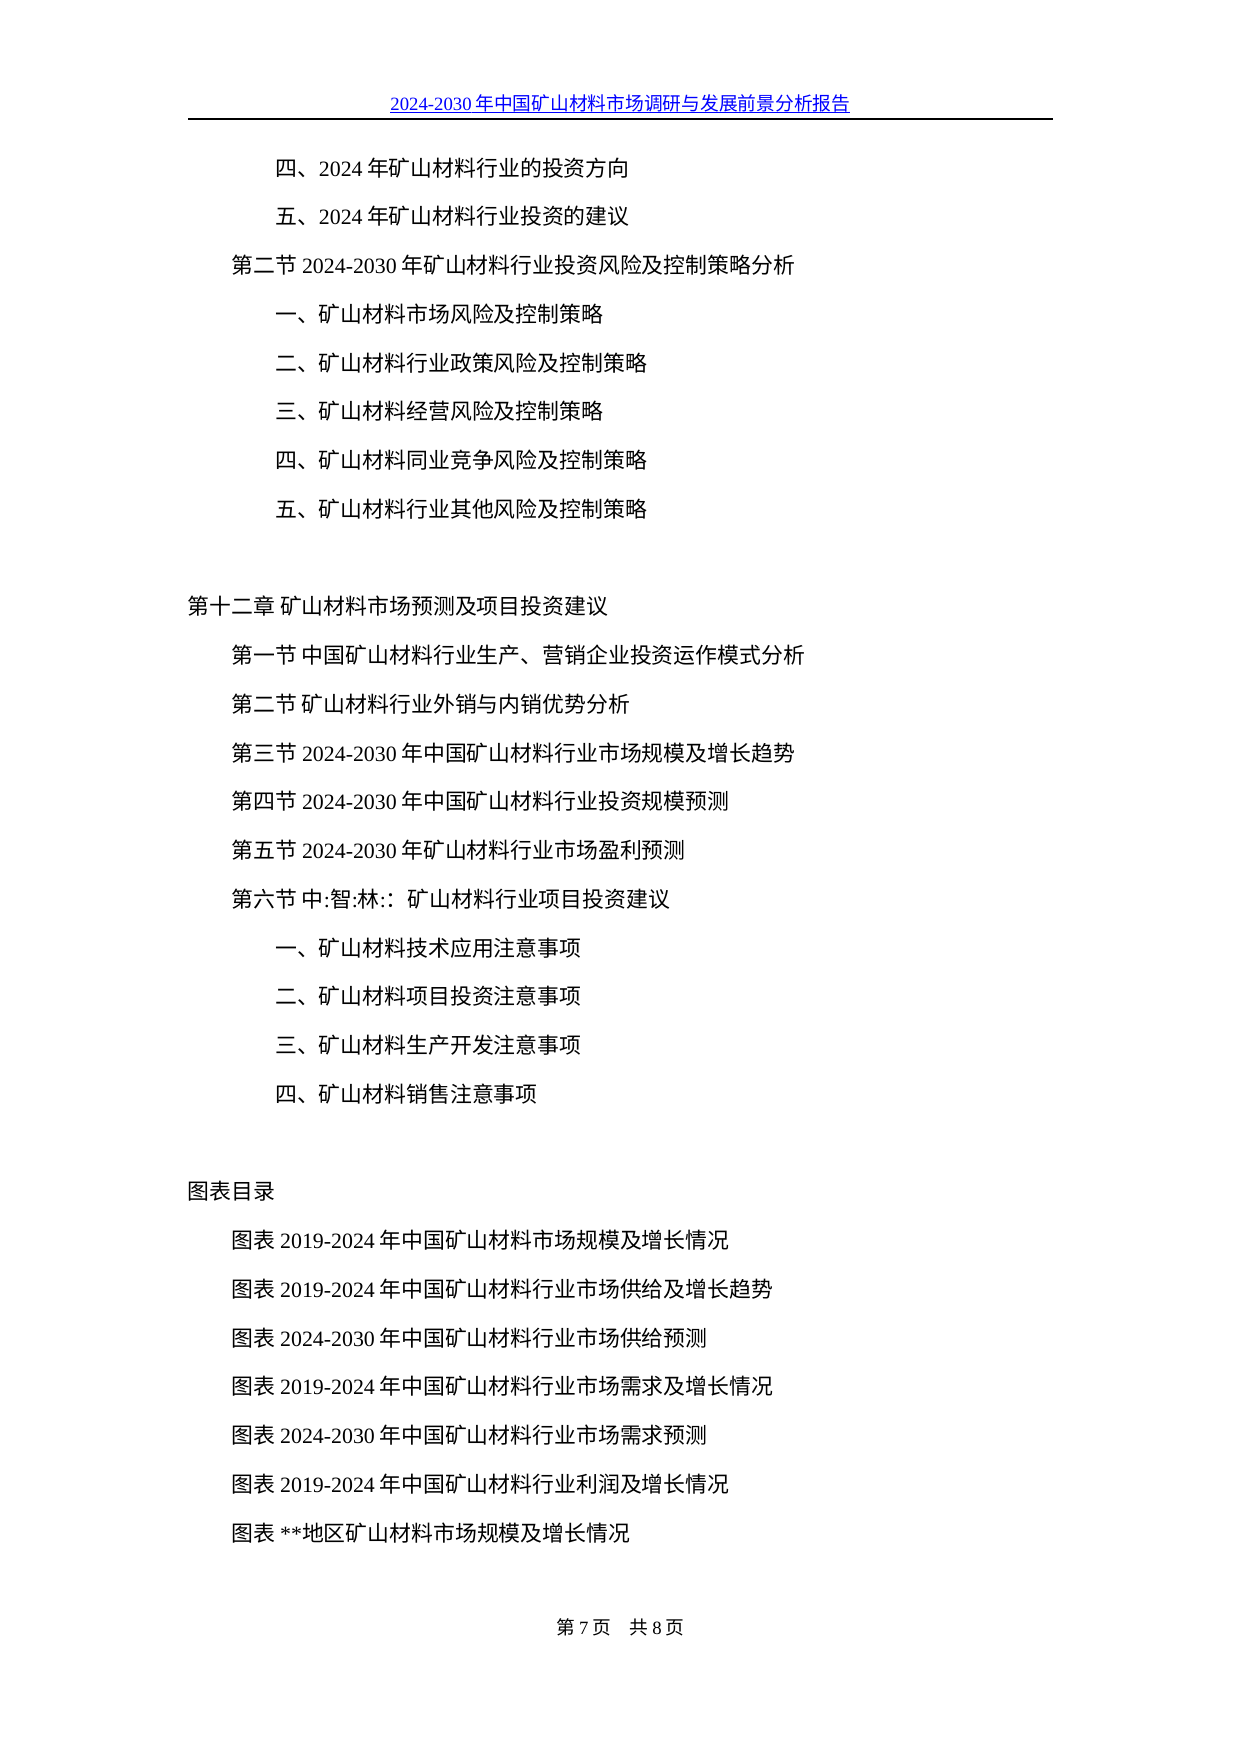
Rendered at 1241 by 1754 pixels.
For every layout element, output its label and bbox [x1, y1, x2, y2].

text [187, 150, 1053, 1548]
